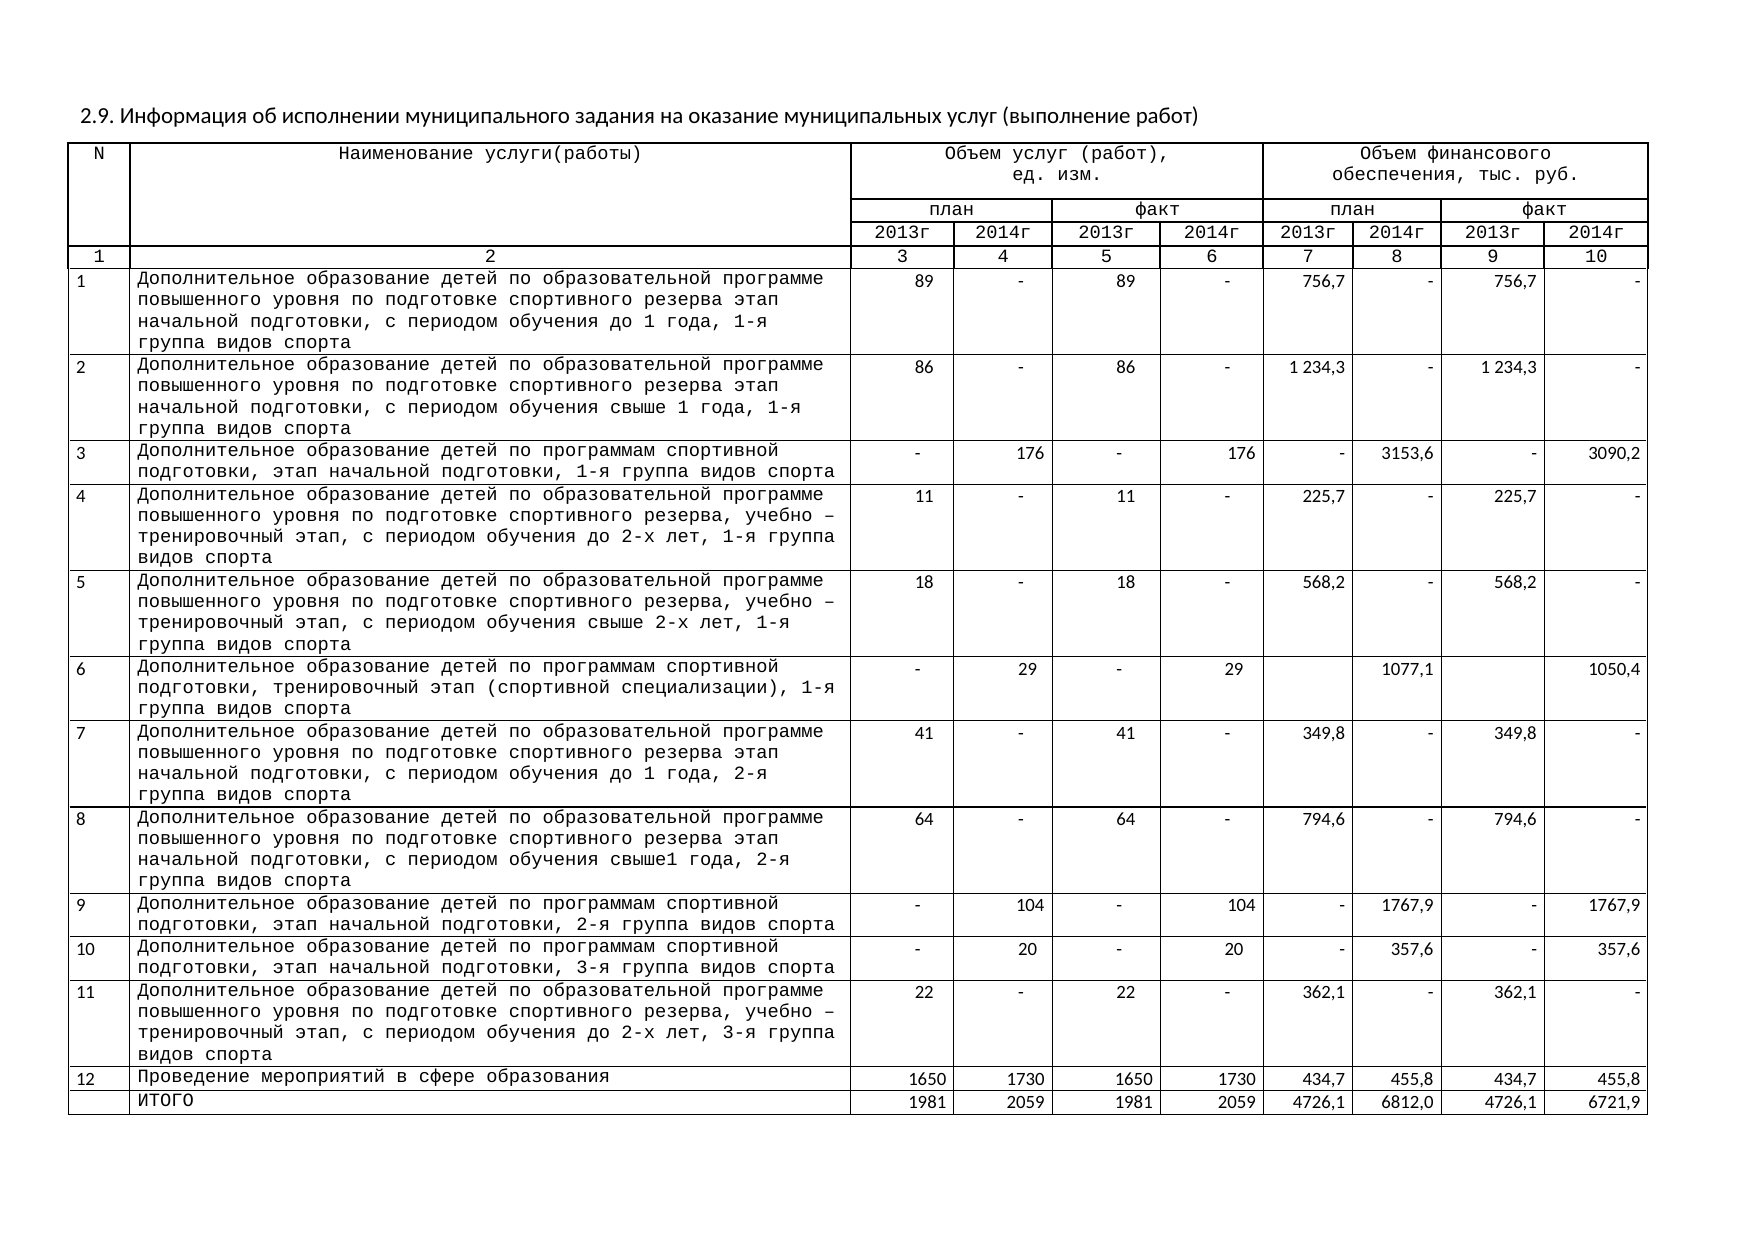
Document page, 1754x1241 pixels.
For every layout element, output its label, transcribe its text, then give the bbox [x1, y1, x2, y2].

table_cell - [1353, 355, 1441, 440]
table_cell 18 [1053, 571, 1160, 656]
table_cell - [1053, 441, 1160, 483]
table_cell - [851, 894, 953, 936]
table_cell Дополнительное образование детей по образовательной программе повышенного уровня по подготовке спортивного резерва этап начальной подготовки, с периодом обучения свыше1 года, 2-я группа видов спорта [130, 808, 850, 892]
table_cell 3153,6 [1353, 441, 1441, 483]
table_cell 2013г [852, 223, 953, 244]
table_cell 4 [69, 485, 129, 569]
table_cell 2014г [1354, 223, 1440, 244]
table_cell - [1053, 657, 1160, 720]
table_cell 1981 [851, 1091, 953, 1113]
table_cell 10 [1545, 247, 1647, 268]
table_cell - [1161, 355, 1263, 440]
table_cell 1767,9 [1353, 894, 1441, 936]
table_cell [69, 1091, 129, 1113]
table_cell Дополнительное образование детей по образовательной программе повышенного уровня по подготовке спортивного резерва, учебно –тренировочный этап, с периодом обучения до 2-х лет, 1-я группа видов спорта [130, 485, 850, 569]
table_cell 29 [1161, 657, 1263, 720]
table_cell 41 [851, 721, 953, 806]
table_cell 1767,9 [1545, 893, 1647, 936]
table_cell Дополнительное образование детей по образовательной программе повышенного уровня по подготовке спортивного резерва этап начальной подготовки, с периодом обучения до 1 года, 2-я группа видов спорта [130, 721, 850, 806]
table_cell [1264, 657, 1352, 720]
table_cell 1730 [954, 1067, 1052, 1089]
table_cell 455,8 [1545, 1066, 1647, 1089]
table_cell Дополнительное образование детей по программам спортивной подготовки, этап начальной подготовки, 3-я группа видов спорта [130, 937, 850, 979]
table_cell - [1545, 268, 1647, 354]
table_cell 1 [69, 247, 129, 268]
table_cell - [851, 441, 953, 483]
table_cell 1 [69, 269, 129, 354]
table_cell 6721,9 [1545, 1090, 1647, 1113]
table_cell 362,1 [1264, 981, 1352, 1066]
table_cell - [954, 721, 1052, 806]
table_cell 6 [1161, 247, 1262, 268]
table_cell 2014г [1545, 223, 1647, 244]
table_cell - [1264, 894, 1352, 936]
table_cell - [1161, 721, 1263, 806]
table_header Объем финансового обеспечения, тыс. руб. [1264, 144, 1647, 198]
table_header N [69, 144, 129, 244]
table_cell 4726,1 [1264, 1091, 1352, 1113]
table_cell 3 [852, 247, 953, 268]
table_cell 8 [69, 807, 129, 892]
table_cell 22 [851, 981, 953, 1066]
table_cell 2013г [1053, 223, 1159, 244]
table_cell 1730 [1161, 1067, 1263, 1089]
table_cell 1077,1 [1353, 657, 1441, 720]
table_cell 86 [851, 355, 953, 440]
table_cell 2 [131, 247, 850, 268]
table_cell 362,1 [1442, 981, 1544, 1066]
table_cell - [1161, 485, 1263, 569]
table_cell - [1161, 981, 1263, 1066]
table_cell - [954, 485, 1052, 569]
table_cell Дополнительное образование детей по образовательной программе повышенного уровня по подготовке спортивного резерва, учебно –тренировочный этап, с периодом обучения до 2-х лет, 3-я группа видов спорта [130, 981, 850, 1066]
table_cell 20 [954, 937, 1052, 979]
table_cell - [954, 355, 1052, 440]
table_cell - [1545, 980, 1647, 1066]
table_cell 434,7 [1264, 1067, 1352, 1089]
table_cell факт [1053, 200, 1262, 221]
table_cell план [1264, 200, 1440, 221]
table_cell 1 234,3 [1264, 355, 1352, 440]
table_cell 5 [69, 571, 129, 656]
table_cell 3090,2 [1545, 440, 1647, 483]
table_cell 6 [69, 657, 129, 720]
table_cell план [852, 200, 1051, 221]
table_cell 9 [1442, 247, 1543, 268]
table_cell 22 [1053, 981, 1160, 1066]
table_cell - [1053, 937, 1160, 979]
table_cell Дополнительное образование детей по программам спортивной подготовки, тренировочный этап (спортивной специализации), 1-я группа видов спорта [130, 657, 850, 720]
table_cell - [1545, 484, 1647, 569]
table_cell 104 [1161, 894, 1263, 936]
table_cell - [954, 808, 1052, 892]
table_cell 756,7 [1264, 269, 1352, 354]
table_cell - [1353, 571, 1441, 656]
table_cell - [1442, 937, 1544, 979]
table_cell 89 [1053, 269, 1160, 354]
table_cell - [1161, 571, 1263, 656]
table_cell ИТОГО [130, 1091, 850, 1113]
table_cell Дополнительное образование детей по программам спортивной подготовки, этап начальной подготовки, 2-я группа видов спорта [130, 894, 850, 936]
table_cell 41 [1053, 721, 1160, 806]
table_cell 568,2 [1442, 571, 1544, 656]
table_cell 1650 [1053, 1067, 1160, 1089]
table_cell - [1264, 937, 1352, 979]
table_cell 2 [69, 355, 129, 440]
table_cell - [1442, 894, 1544, 936]
text 2.9. Информация об исполнении муниципального задания на оказание муниципальных услуг (выполнение работ) [24, 101, 1729, 129]
table_cell - [1053, 894, 1160, 936]
table_cell 18 [851, 571, 953, 656]
table_cell - [1353, 808, 1441, 892]
table_cell - [954, 269, 1052, 354]
table_cell 7 [69, 721, 129, 806]
table_cell - [1545, 570, 1647, 656]
table_cell 29 [954, 657, 1052, 720]
table_cell 6812,0 [1353, 1091, 1441, 1113]
table_cell 794,6 [1264, 808, 1352, 892]
table_cell 8 [1354, 247, 1440, 268]
table_cell 104 [954, 894, 1052, 936]
table_cell 2014г [955, 223, 1051, 244]
table_cell 1 234,3 [1442, 355, 1544, 440]
table_cell 4726,1 [1442, 1091, 1544, 1113]
table_cell 349,8 [1264, 721, 1352, 806]
table_cell - [1353, 269, 1441, 354]
table_cell - [1545, 806, 1647, 892]
table_cell - [1353, 485, 1441, 569]
table_cell 20 [1161, 937, 1263, 979]
table_cell 2013г [1264, 223, 1352, 244]
table_cell - [1264, 441, 1352, 483]
table_cell 349,8 [1442, 721, 1544, 806]
table_cell 86 [1053, 355, 1160, 440]
table_cell - [1161, 269, 1263, 354]
table_cell - [954, 571, 1052, 656]
table_cell 9 [69, 894, 129, 936]
table_cell Дополнительное образование детей по образовательной программе повышенного уровня по подготовке спортивного резерва этап начальной подготовки, с периодом обучения свыше 1 года, 1-я группа видов спорта [130, 355, 850, 440]
table_cell 2059 [954, 1091, 1052, 1113]
table_cell 756,7 [1442, 269, 1544, 354]
table_cell 11 [69, 981, 129, 1066]
table_header Наименование услуги(работы) [131, 144, 850, 244]
table_cell - [1545, 354, 1647, 440]
table_cell 12 [69, 1067, 129, 1089]
table_cell - [1353, 981, 1441, 1066]
table_cell 225,7 [1442, 485, 1544, 569]
table_cell 4 [955, 247, 1051, 268]
table_cell Проведение мероприятий в сфере образования [130, 1067, 850, 1089]
table_cell - [851, 937, 953, 979]
table_cell 176 [1161, 441, 1263, 483]
table_cell 1981 [1053, 1091, 1160, 1113]
table_cell - [851, 657, 953, 720]
table_header Объем услуг (работ), ед. изм. [852, 144, 1262, 198]
table_cell 7 [1264, 247, 1352, 268]
table_cell 568,2 [1264, 571, 1352, 656]
table_cell 225,7 [1264, 485, 1352, 569]
table_cell 89 [851, 269, 953, 354]
table_cell 794,6 [1442, 808, 1544, 892]
table_cell - [1353, 721, 1441, 806]
table_cell 2059 [1161, 1091, 1263, 1113]
table_cell 1050,4 [1545, 656, 1647, 720]
table_cell 455,8 [1353, 1067, 1441, 1089]
table_cell 11 [851, 485, 953, 569]
table_cell 10 [69, 937, 129, 979]
table_cell - [954, 981, 1052, 1066]
table_cell 176 [954, 441, 1052, 483]
table_cell - [1545, 720, 1647, 806]
table_cell 2013г [1442, 223, 1543, 244]
table_cell - [1442, 441, 1544, 483]
table_cell [1442, 657, 1544, 720]
table_cell 11 [1053, 485, 1160, 569]
table_cell 434,7 [1442, 1067, 1544, 1089]
table_cell 3 [69, 441, 129, 483]
table_cell 357,6 [1353, 937, 1441, 979]
table_cell 5 [1053, 247, 1159, 268]
table_cell - [1161, 808, 1263, 892]
table_cell 64 [851, 808, 953, 892]
table_cell факт [1442, 200, 1647, 221]
table_cell Дополнительное образование детей по образовательной программе повышенного уровня по подготовке спортивного резерва этап начальной подготовки, с периодом обучения до 1 года, 1-я группа видов спорта [130, 269, 850, 354]
table_cell 357,6 [1545, 936, 1647, 979]
table_cell 2014г [1161, 223, 1262, 244]
table_cell 64 [1053, 808, 1160, 892]
table_cell 1650 [851, 1067, 953, 1089]
table_cell Дополнительное образование детей по образовательной программе повышенного уровня по подготовке спортивного резерва, учебно –тренировочный этап, с периодом обучения свыше 2-х лет, 1-я группа видов спорта [130, 571, 850, 656]
table_cell Дополнительное образование детей по программам спортивной подготовки, этап начальной подготовки, 1-я группа видов спорта [130, 441, 850, 483]
